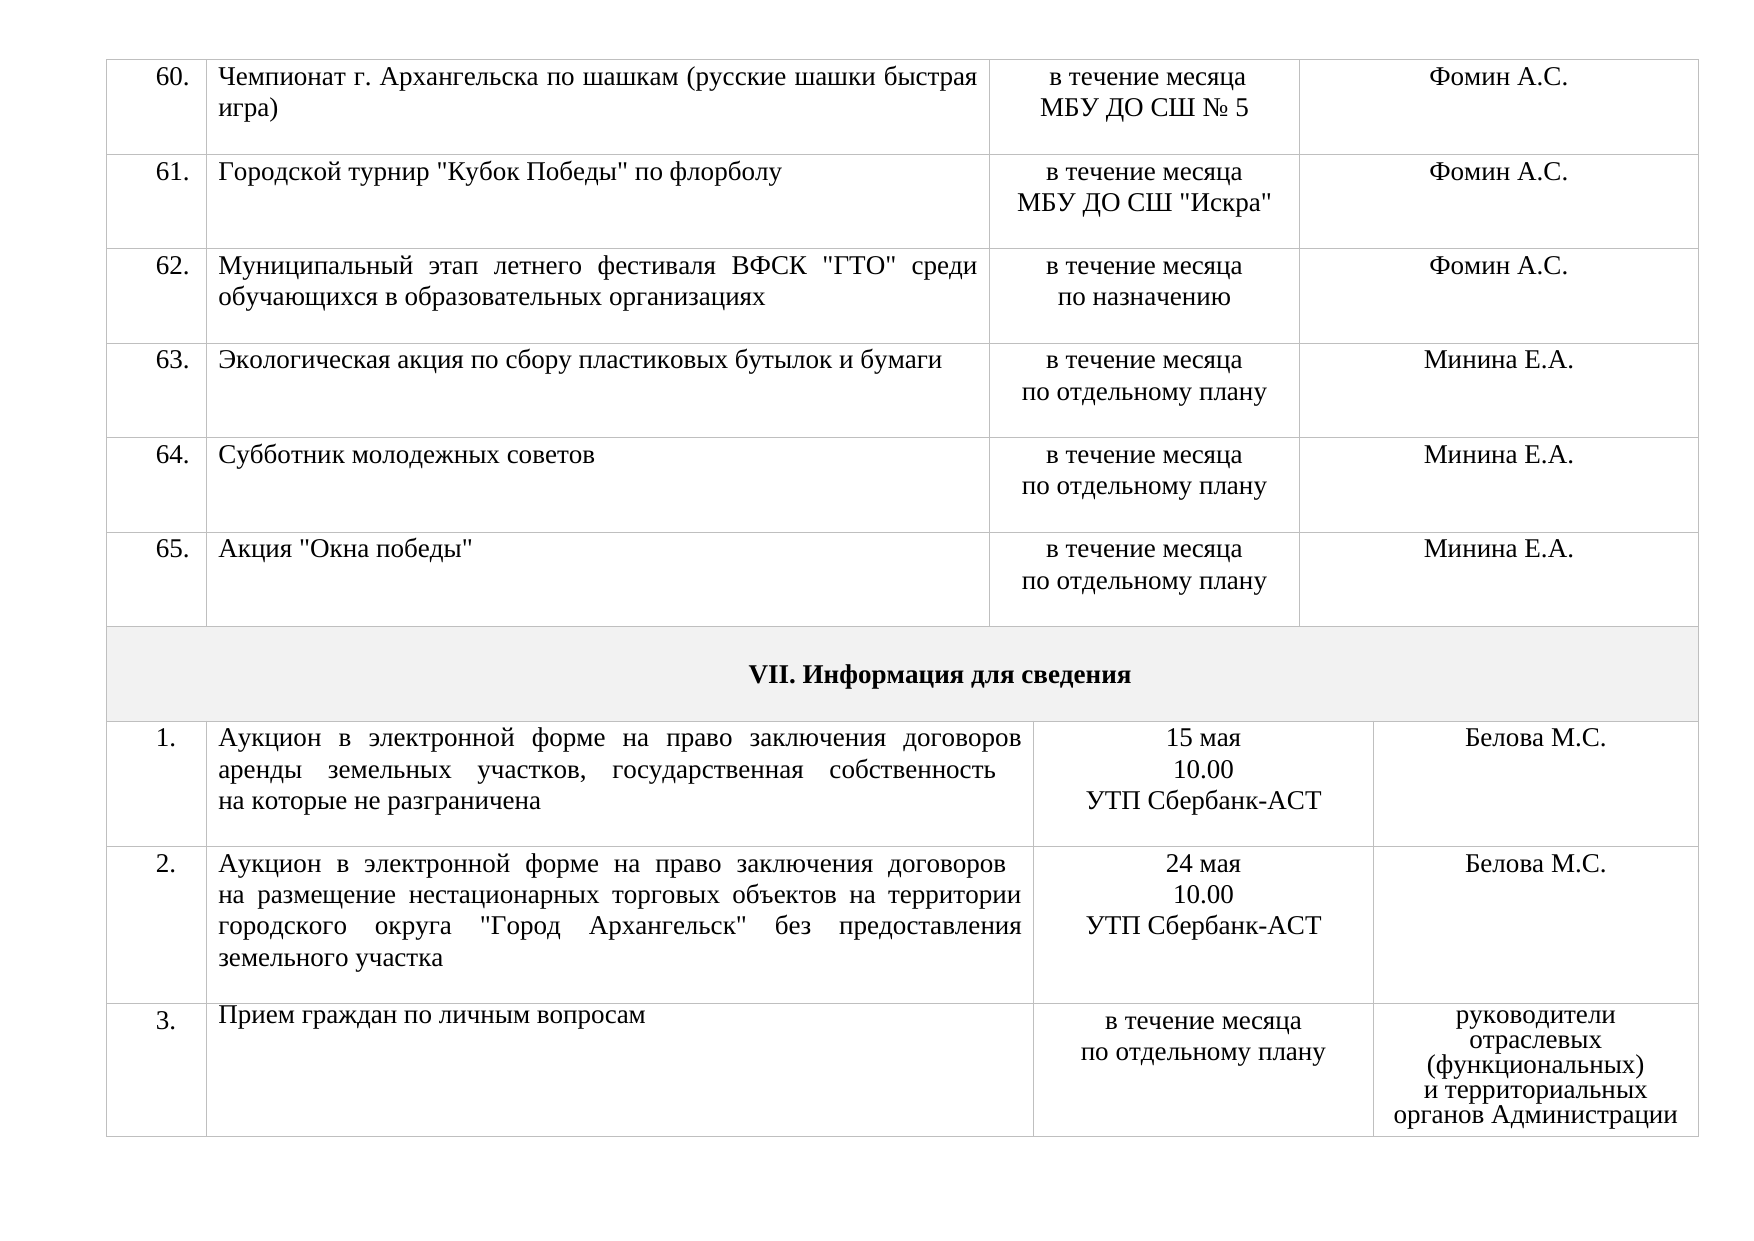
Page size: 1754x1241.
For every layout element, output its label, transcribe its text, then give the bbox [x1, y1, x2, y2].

table_cell [107, 438, 206, 532]
table_cell Акция "Окна победы" [207, 533, 989, 626]
table_cell Минина Е.А. [1300, 344, 1698, 437]
table_cell [107, 344, 206, 437]
table_cell Минина Е.А. [1300, 533, 1698, 626]
table_cell 15 мая 10.00 УТП Сбербанк-АСТ [1034, 722, 1373, 846]
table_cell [1034, 1004, 1373, 1136]
table_cell в течение месяца по назначению [990, 249, 1299, 343]
table_cell Субботник молодежных советов [207, 438, 989, 532]
table_cell Фомин А.С. [1300, 249, 1698, 343]
table_cell VII. Информация для сведения [107, 627, 1698, 721]
table_cell Фомин А.С. [1300, 155, 1698, 248]
table_cell Чемпионат г. Архангельска по шашкам (русские шашки быстрая игра) [207, 60, 989, 154]
table_cell в течение месяца по отдельному плану [990, 533, 1299, 626]
table_cell 3. [107, 1004, 206, 1136]
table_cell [1374, 1004, 1698, 1136]
table_cell Фомин А.С. [1300, 60, 1698, 154]
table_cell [207, 1004, 1033, 1136]
table_cell Белова М.С. [1374, 847, 1698, 1003]
table_cell в течение месяца по отдельному плану [990, 344, 1299, 437]
table_cell [107, 60, 206, 154]
table_cell 24 мая 10.00 УТП Сбербанк-АСТ [1034, 847, 1373, 1003]
table_cell Городской турнир "Кубок Победы" по флорболу [207, 155, 989, 248]
table_cell 2. [107, 847, 206, 1003]
table_cell [107, 533, 206, 626]
table_cell Аукцион в электронной форме на право заключения договоров на размещение нестационарных торговых объектов на территории городского округа "Город Архангельск" без предоставления земельного участка [207, 847, 1033, 1003]
table_cell в течение месяца по отдельному плану [990, 438, 1299, 532]
table_cell [107, 155, 206, 248]
table_cell в течение месяца МБУ ДО СШ № 5 [990, 60, 1299, 154]
table_cell в течение месяца МБУ ДО СШ "Искра" [990, 155, 1299, 248]
table_cell Минина Е.А. [1300, 438, 1698, 532]
table_cell Экологическая акция по сбору пластиковых бутылок и бумаги [207, 344, 989, 437]
table_cell Муниципальный этап летнего фестиваля ВФСК "ГТО" среди обучающихся в образовательных организациях [207, 249, 989, 343]
table_cell Аукцион в электронной форме на право заключения договоров аренды земельных участков, государственная собственность на которые не разграничена [207, 722, 1033, 846]
table_cell 1. [107, 722, 206, 846]
table_cell Белова М.С. [1374, 722, 1698, 846]
table_cell [107, 249, 206, 343]
